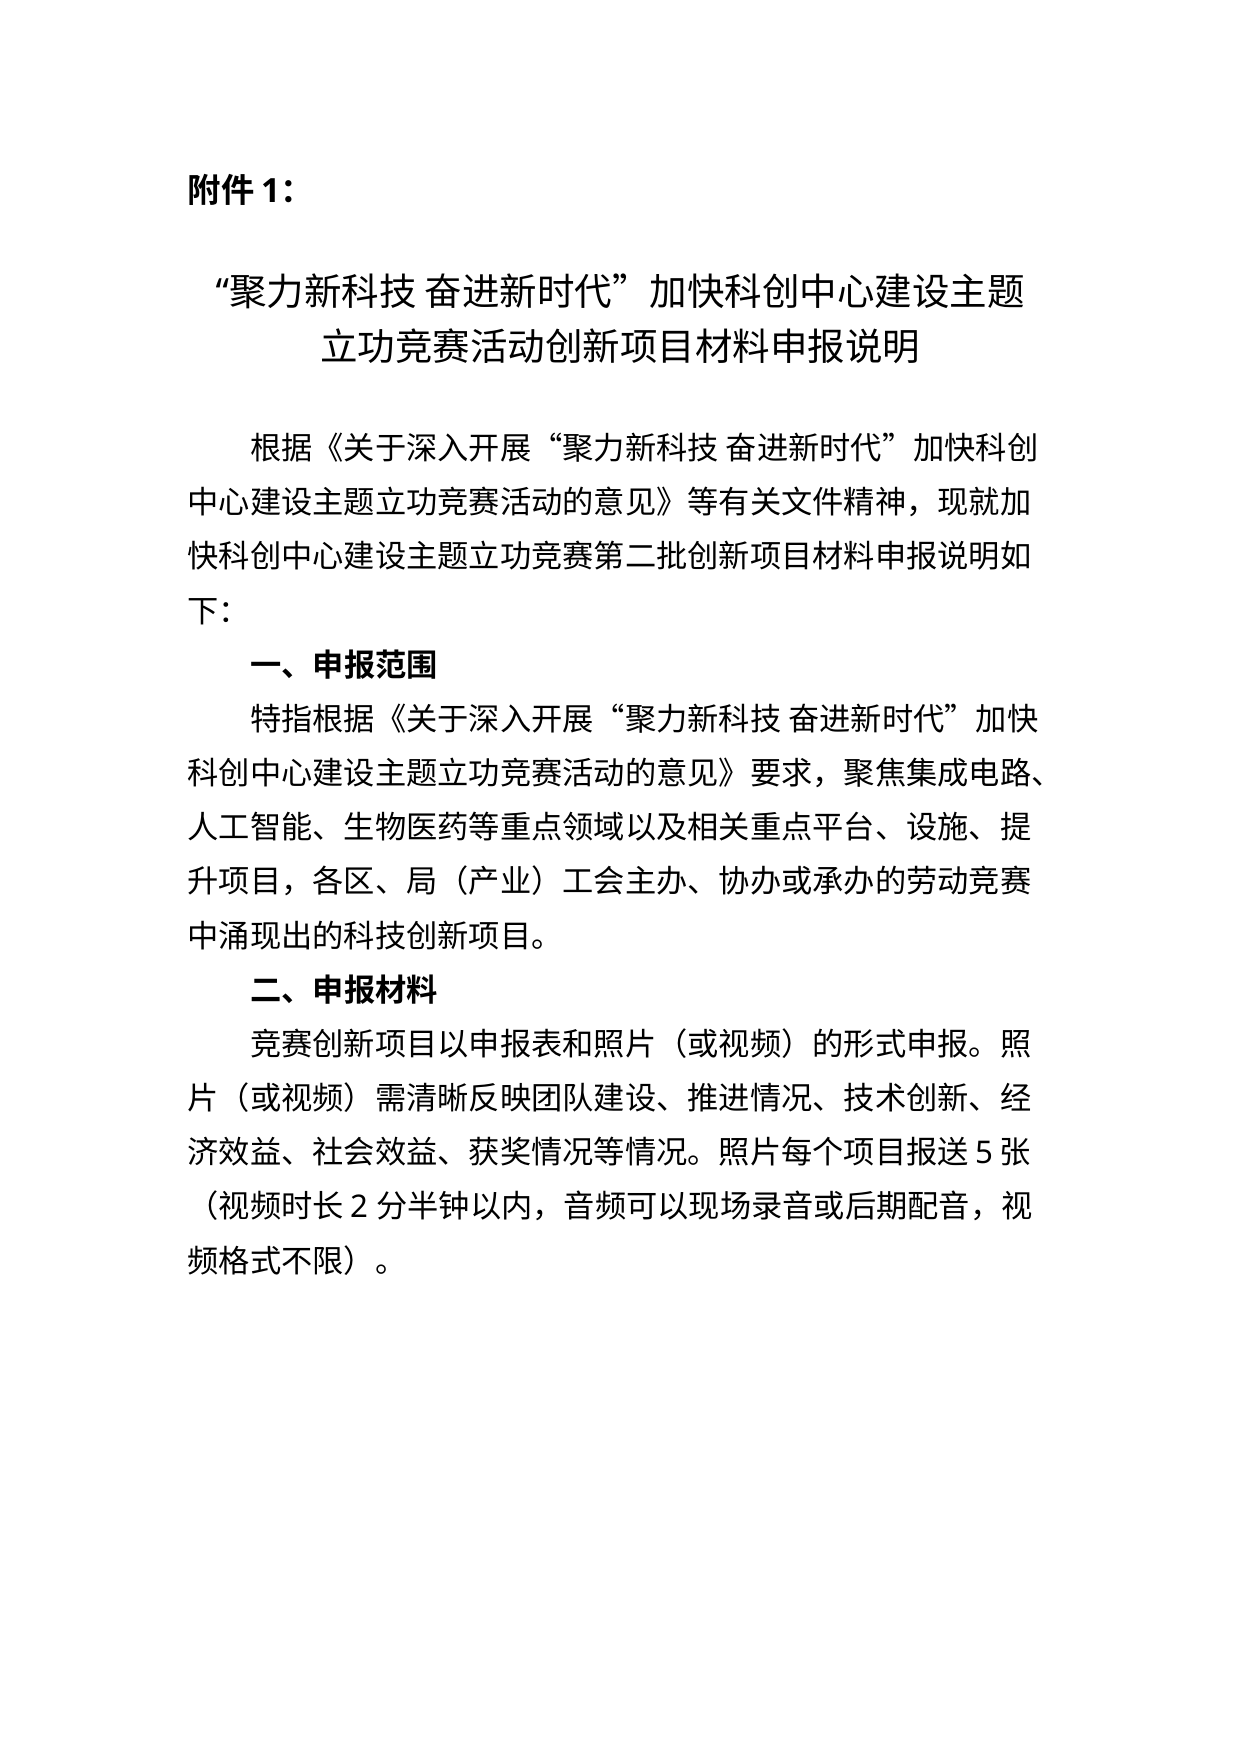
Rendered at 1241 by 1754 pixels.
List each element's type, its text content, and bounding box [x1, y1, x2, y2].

text 二、申报材料 [187, 958, 1053, 1012]
text “聚力新科技 奋进新时代”加快科创中心建设主题 [187, 262, 1053, 316]
text 特指根据《关于深入开展“聚力新科技 奋进新时代”加快科创中心建设主题立功竞赛活动的意见》要求，聚焦集成电路、人工智能、生物医药等重点领域以及相关重点平台、设施、提升项目，各区、局（产业）工会主办、协办或承办的劳动竞赛中涌现出的科技创新项目。 [187, 687, 1053, 958]
text 立功竞赛活动创新项目材料申报说明 [187, 316, 1053, 371]
text 竞赛创新项目以申报表和照片（或视频）的形式申报。照片（或视频）需清晰反映团队建设、推进情况、技术创新、经济效益、社会效益、获奖情况等情况。照片每个项目报送5张（视频时长2 分半钟以内，音频可以现场录音或后期配音，视频格式不限）。 [187, 1012, 1053, 1283]
text 一、申报范围 [187, 633, 1053, 687]
text 附件1： [187, 162, 1053, 212]
text 根据《关于深入开展“聚力新科技 奋进新时代”加快科创中心建设主题立功竞赛活动的意见》等有关文件精神，现就加快科创中心建设主题立功竞赛第二批创新项目材料申报说明如下： [187, 416, 1053, 633]
